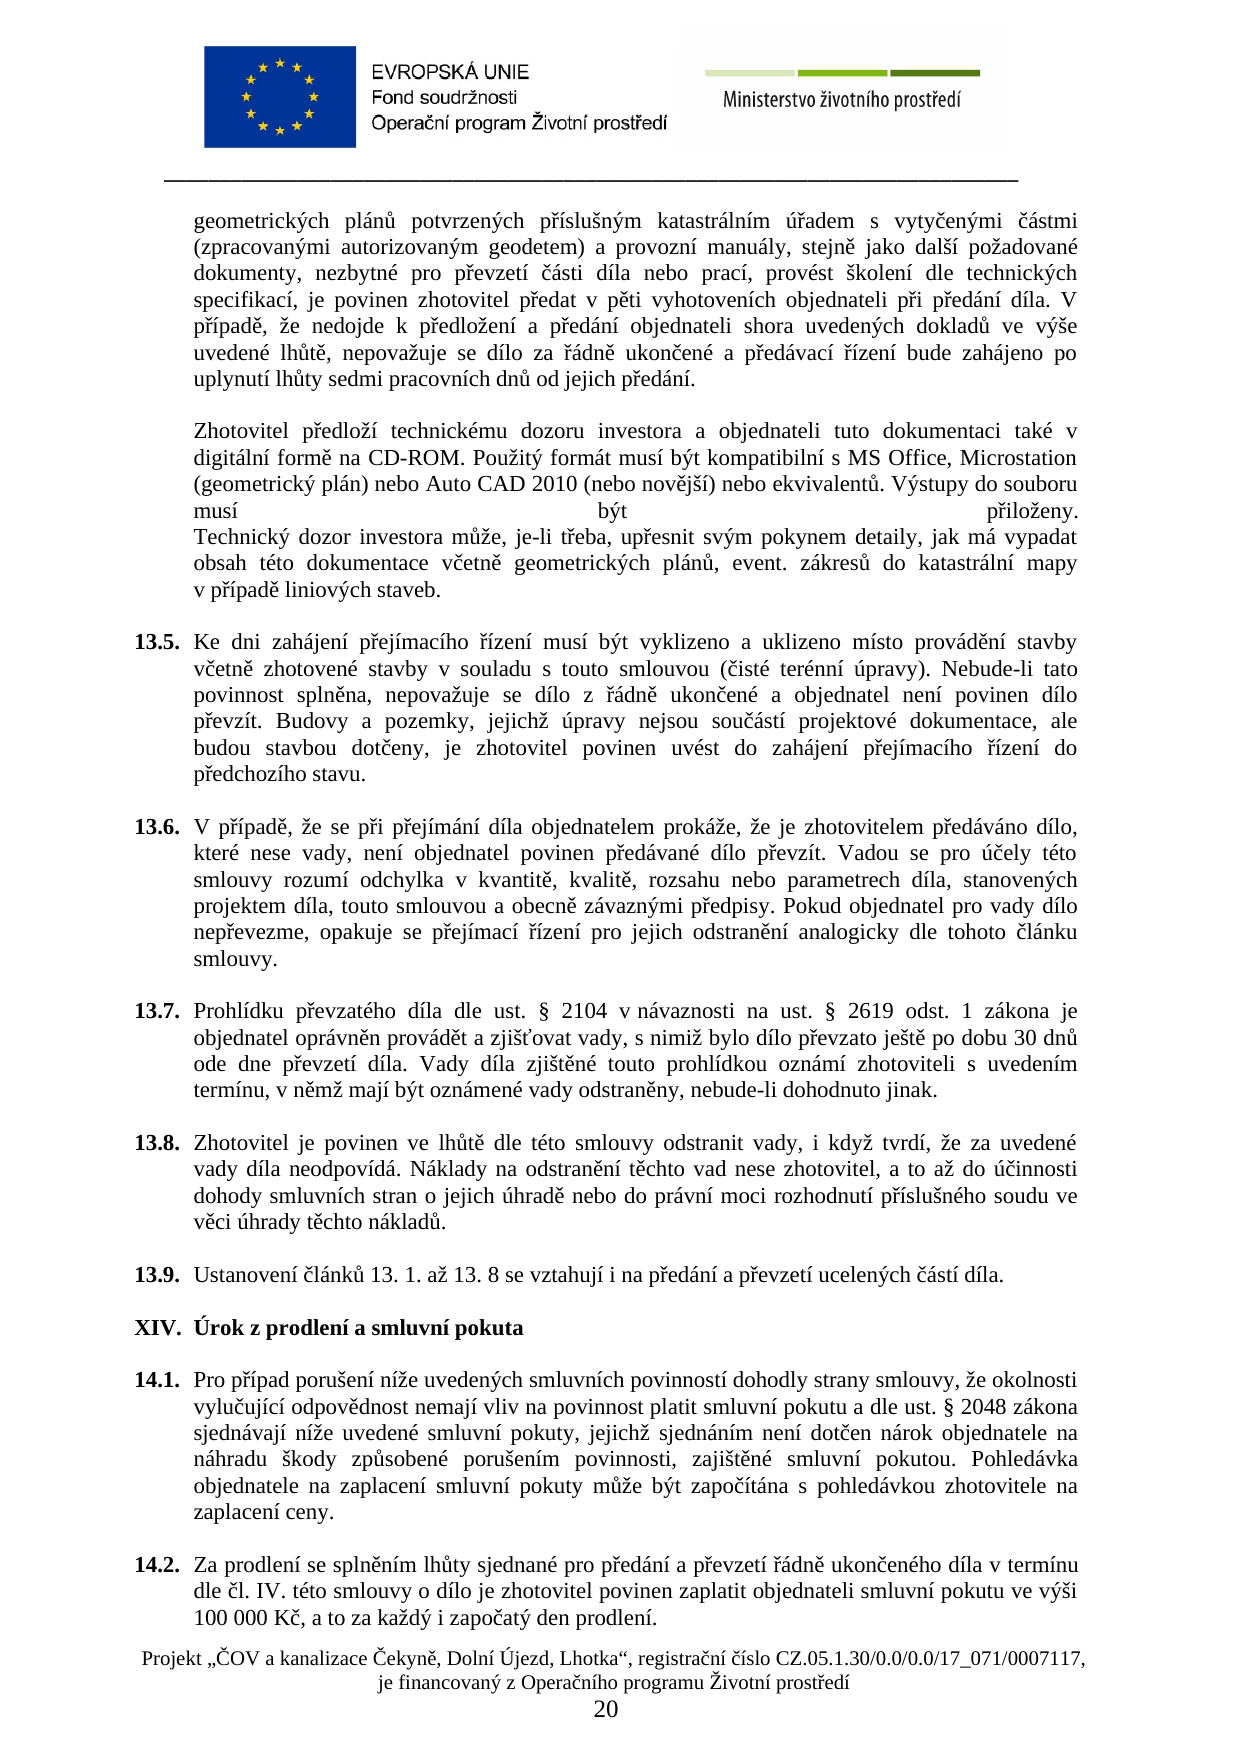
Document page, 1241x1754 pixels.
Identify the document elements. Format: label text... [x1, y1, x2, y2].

list Prohlídku převzatého díla dle ust. § 2104 v návaznosti na ust. § 2619 odst. 1 zákona je objednatel oprávněn provádět a zjišťovat vady, s nimiž bylo dílo převzato ještě po dobu 30 dnů ode dne převzetí díla. Vady díla zjištěné touto prohlídkou oznámí zhotoviteli s uvedením termínu, v němž mají být oznámené vady odstraněny, nebude-li dohodnuto jinak. [134, 997, 1079, 1103]
list Úrok z prodlení a smluvní pokuta [134, 1314, 1079, 1340]
list Pro případ porušení níže uvedených smluvních povinností dohodly strany smlouvy, že okolnosti vylučující odpovědnost nemají vliv na povinnost platit smluvní pokutu a dle ust. § 2048 zákona sjednávají níže uvedené smluvní pokuty, jejichž sjednáním není dotčen nárok objednatele na náhradu škody způsobené porušením povinnosti, zajištěné smluvní pokutou. Pohledávka objednatele na zaplacení smluvní pokuty může být započítána s pohledávkou zhotovitele na zaplacení ceny. [134, 1366, 1079, 1524]
list Zhotovitel je povinen ve lhůtě dle této smlouvy odstranit vady, i když tvrdí, že za uvedené vady díla neodpovídá. Náklady na odstranění těchto vad nese zhotovitel, a to až do účinnosti dohody smluvních stran o jejich úhradě nebo do právní moci rozhodnutí příslušného soudu ve věci úhrady těchto nákladů. [134, 1129, 1079, 1234]
text Zhotovitel předloží technickému dozoru investora a objednateli tuto dokumentaci také v digitální formě na CD-ROM. Použitý formát musí být kompatibilní s MS Office, Microstation (geometrický plán) nebo Auto CAD 2010 (nebo novější) nebo ekvivalentů. Výstupy do souboru musí být přiloženy. Technický dozor investora může, je-li třeba, upřesnit svým pokynem detaily, jak má vypadat obsah této dokumentace včetně geometrických plánů, event. zákresů do katastrální mapy v případě liniových staveb. [193, 418, 1079, 602]
list Za prodlení se splněním lhůty sjednané pro předání a převzetí řádně ukončeného díla v termínu dle čl. IV. této smlouvy o dílo je zhotovitel povinen zaplatit objednateli smluvní pokutu ve výši 100 000 Kč, a to za každý i započatý den prodlení. [134, 1551, 1079, 1630]
list Ustanovení článků 13. 1. až 13. 8 se vztahují i na předání a převzetí ucelených částí díla. [134, 1261, 1079, 1287]
list V případě, že se při přejímání díla objednatelem prokáže, že je zhotovitelem předáváno dílo, které nese vady, není objednatel povinen předávané dílo převzít. Vadou se pro účely této smlouvy rozumí odchylka v kvantitě, kvalitě, rozsahu nebo parametrech díla, stanovených projektem díla, touto smlouvou a obecně závaznými předpisy. Pokud objednatel pro vady dílo nepřevezme, opakuje se přejímací řízení pro jejich odstranění analogicky dle tohoto článku smlouvy. [134, 813, 1079, 971]
picture [203, 29, 1007, 152]
list Ke dni zahájení přejímacího řízení musí být vyklizeno a uklizeno místo provádění stavby včetně zhotovené stavby v souladu s touto smlouvou (čisté terénní úpravy). Nebude-li tato povinnost splněna, nepovažuje se dílo z řádně ukončené a objednatel není povinen dílo převzít. Budovy a pozemky, jejichž úpravy nejsou součástí projektové dokumentace, ale budou stavbou dotčeny, je zhotovitel povinen uvést do zahájení přejímacího řízení do předchozího stavu. [134, 628, 1079, 787]
